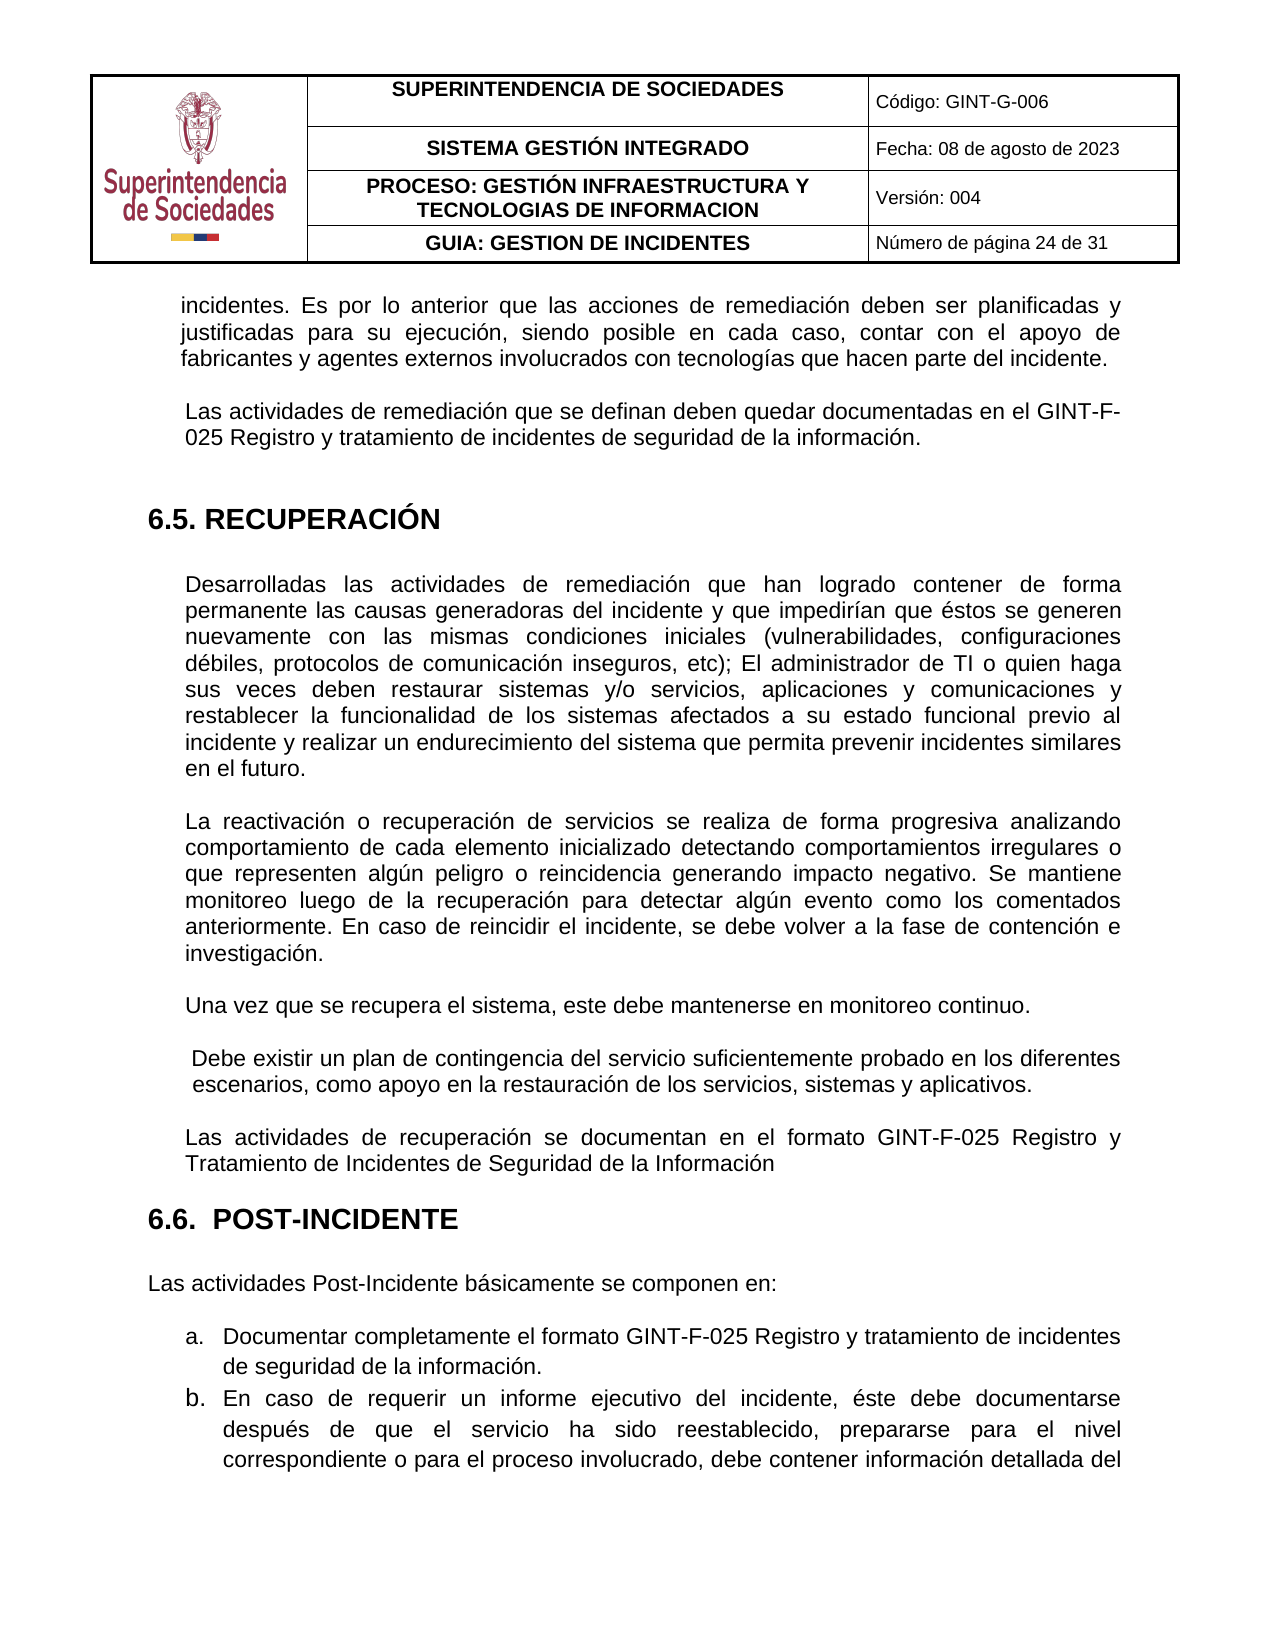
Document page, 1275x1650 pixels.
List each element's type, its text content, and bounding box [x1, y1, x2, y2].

subtitle 6.5. RECUPERACIÓN [148, 502, 1122, 536]
text La reactivación o recuperación de servicios se realiza de forma progresiva analizando comportamiento de cada elemento inicializado detectando comportamientos irregulares o que representen algún peligro o reincidencia generando impacto negativo. Se mantiene monitoreo luego de la recuperación para detectar algún evento como los comentados anteriormente. En caso de reincidir el incidente, se debe volver a la fase de contención e investigación. [185, 808, 1122, 966]
text Las actividades Post-Incidente básicamente se componen en: [148, 1270, 1122, 1297]
picture [101, 82, 297, 247]
text Las actividades de remediación que se definan deben quedar documentadas en el GINT-F-025 Registro y tratamiento de incidentes de seguridad de la información. [185, 398, 1122, 451]
text Las actividades de recuperación se documentan en el formato GINT-F-025 Registro y Tratamiento de Incidentes de Seguridad de la Información [185, 1124, 1122, 1177]
list Documentar completamente el formato GINT-F-025 Registro y tratamiento de incidentes de seguridad de la información. [185, 1323, 1122, 1379]
text Una vez que se recupera el sistema, este debe mantenerse en monitoreo continuo. [185, 992, 1122, 1018]
subtitle 6.6. POST-INCIDENTE [148, 1202, 1122, 1235]
text Desarrolladas las actividades de remediación que han logrado contener de forma permanente las causas generadoras del incidente y que impedirían que éstos se generen nuevamente con las mismas condiciones iniciales (vulnerabilidades, configuraciones débiles, protocolos de comunicación inseguros, etc); El administrador de TI o quien haga sus veces deben restaurar sistemas y/o servicios, aplicaciones y comunicaciones y restablecer la funcionalidad de los sistemas afectados a su estado funcional previo al incidente y realizar un endurecimiento del sistema que permita prevenir incidentes similares en el futuro. [185, 571, 1122, 781]
text Debe existir un plan de contingencia del servicio suficientemente probado en los diferentes escenarios, como apoyo en la restauración de los servicios, sistemas y aplicativos. [177, 1045, 1122, 1098]
